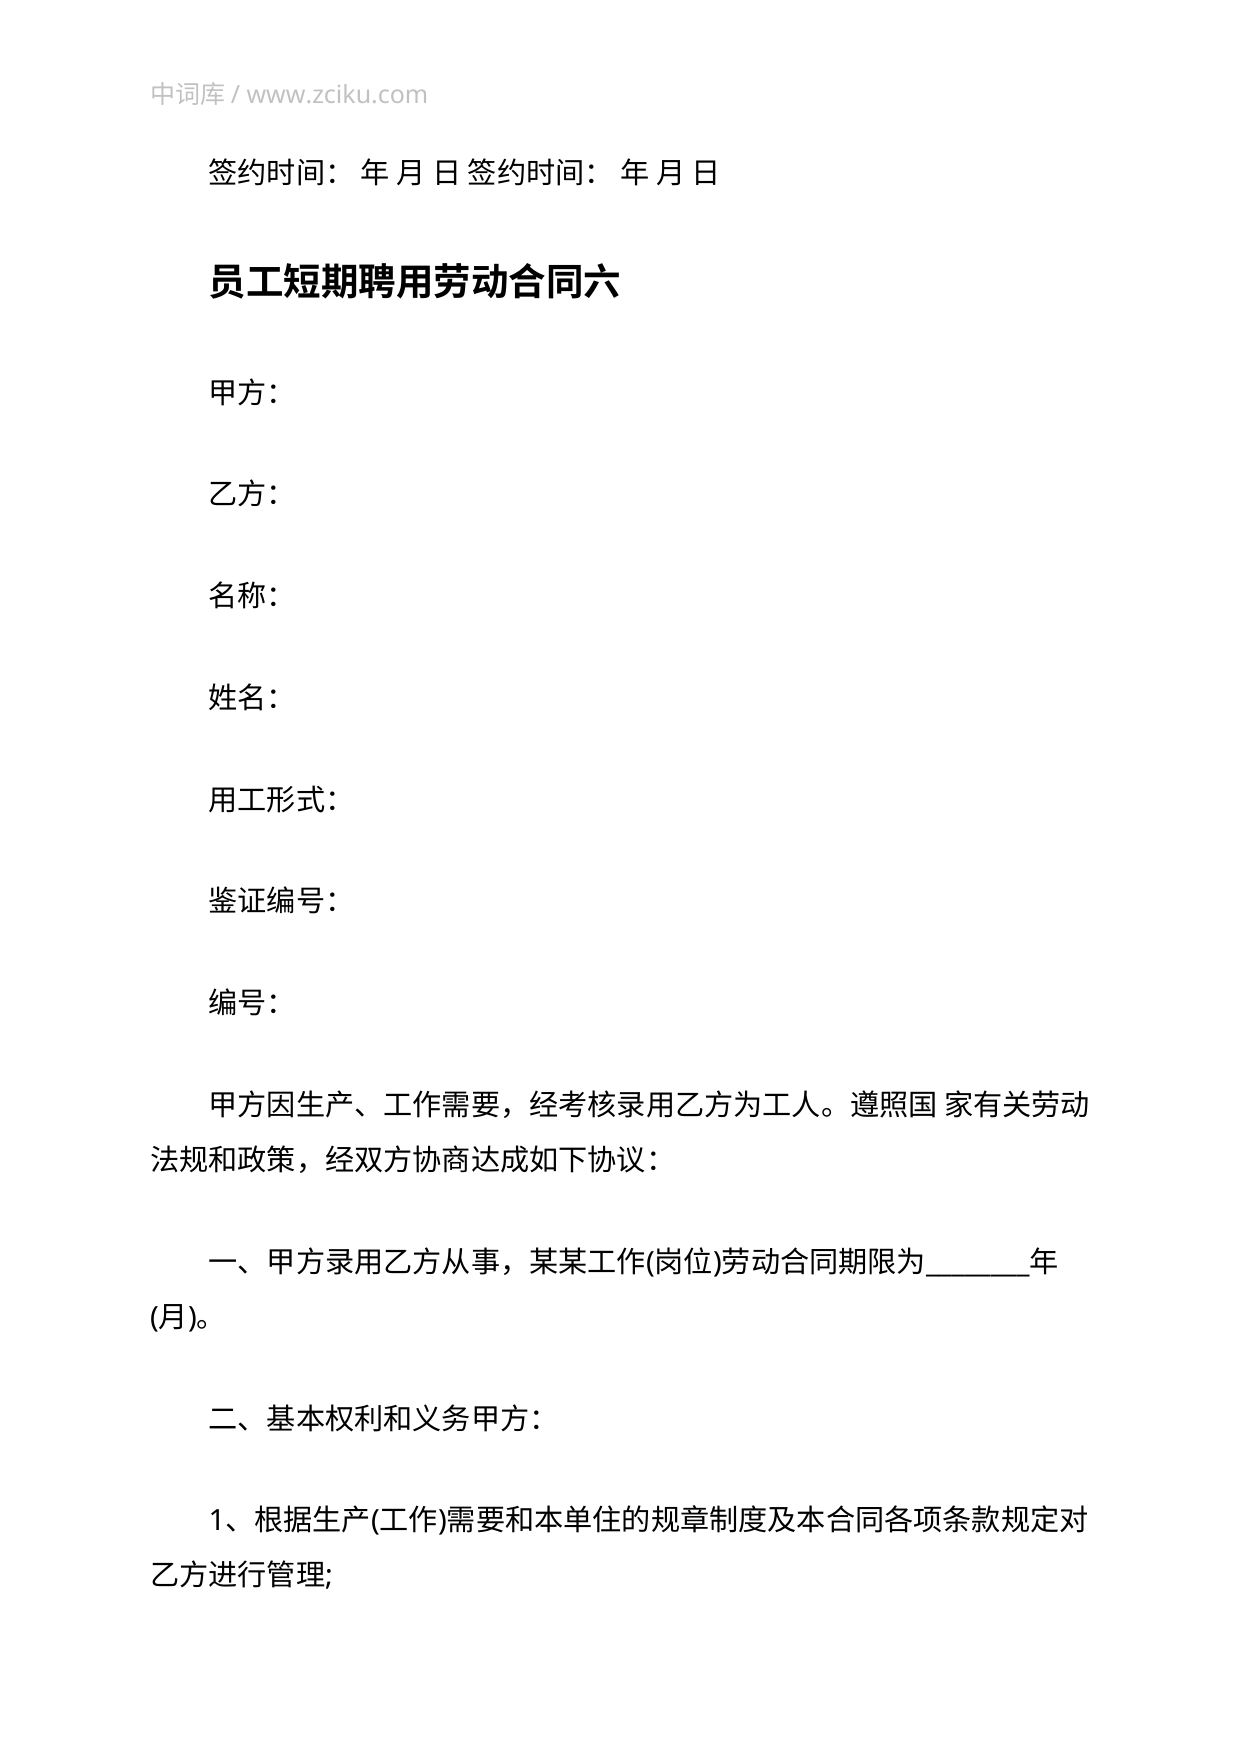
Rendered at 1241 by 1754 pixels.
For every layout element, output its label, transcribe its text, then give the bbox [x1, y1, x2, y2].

text 甲方： [150, 369, 1090, 411]
text 二、基本权利和义务甲方： [150, 1395, 1090, 1437]
text 1、根据生产(工作)需要和本单住的规章制度及本合同各项条款规定对乙方进行管理; [150, 1497, 1090, 1594]
text 姓名： [150, 674, 1090, 717]
text 鉴证编号： [150, 878, 1090, 920]
text 编号： [150, 980, 1090, 1022]
text 员工短期聘用劳动合同六 [150, 252, 1090, 306]
text 名称： [150, 573, 1090, 615]
text 签约时间： 年 月 日 签约时间： 年 月 日 [150, 150, 1090, 192]
text 用工形式： [150, 776, 1090, 818]
text 一、甲方录用乙方从事，某某工作(岗位)劳动合同期限为________年(月)。 [150, 1238, 1090, 1336]
text 甲方因生产、工作需要，经考核录用乙方为工人。遵照国 家有关劳动法规和政策，经双方协商达成如下协议： [150, 1082, 1090, 1179]
text 乙方： [150, 471, 1090, 513]
